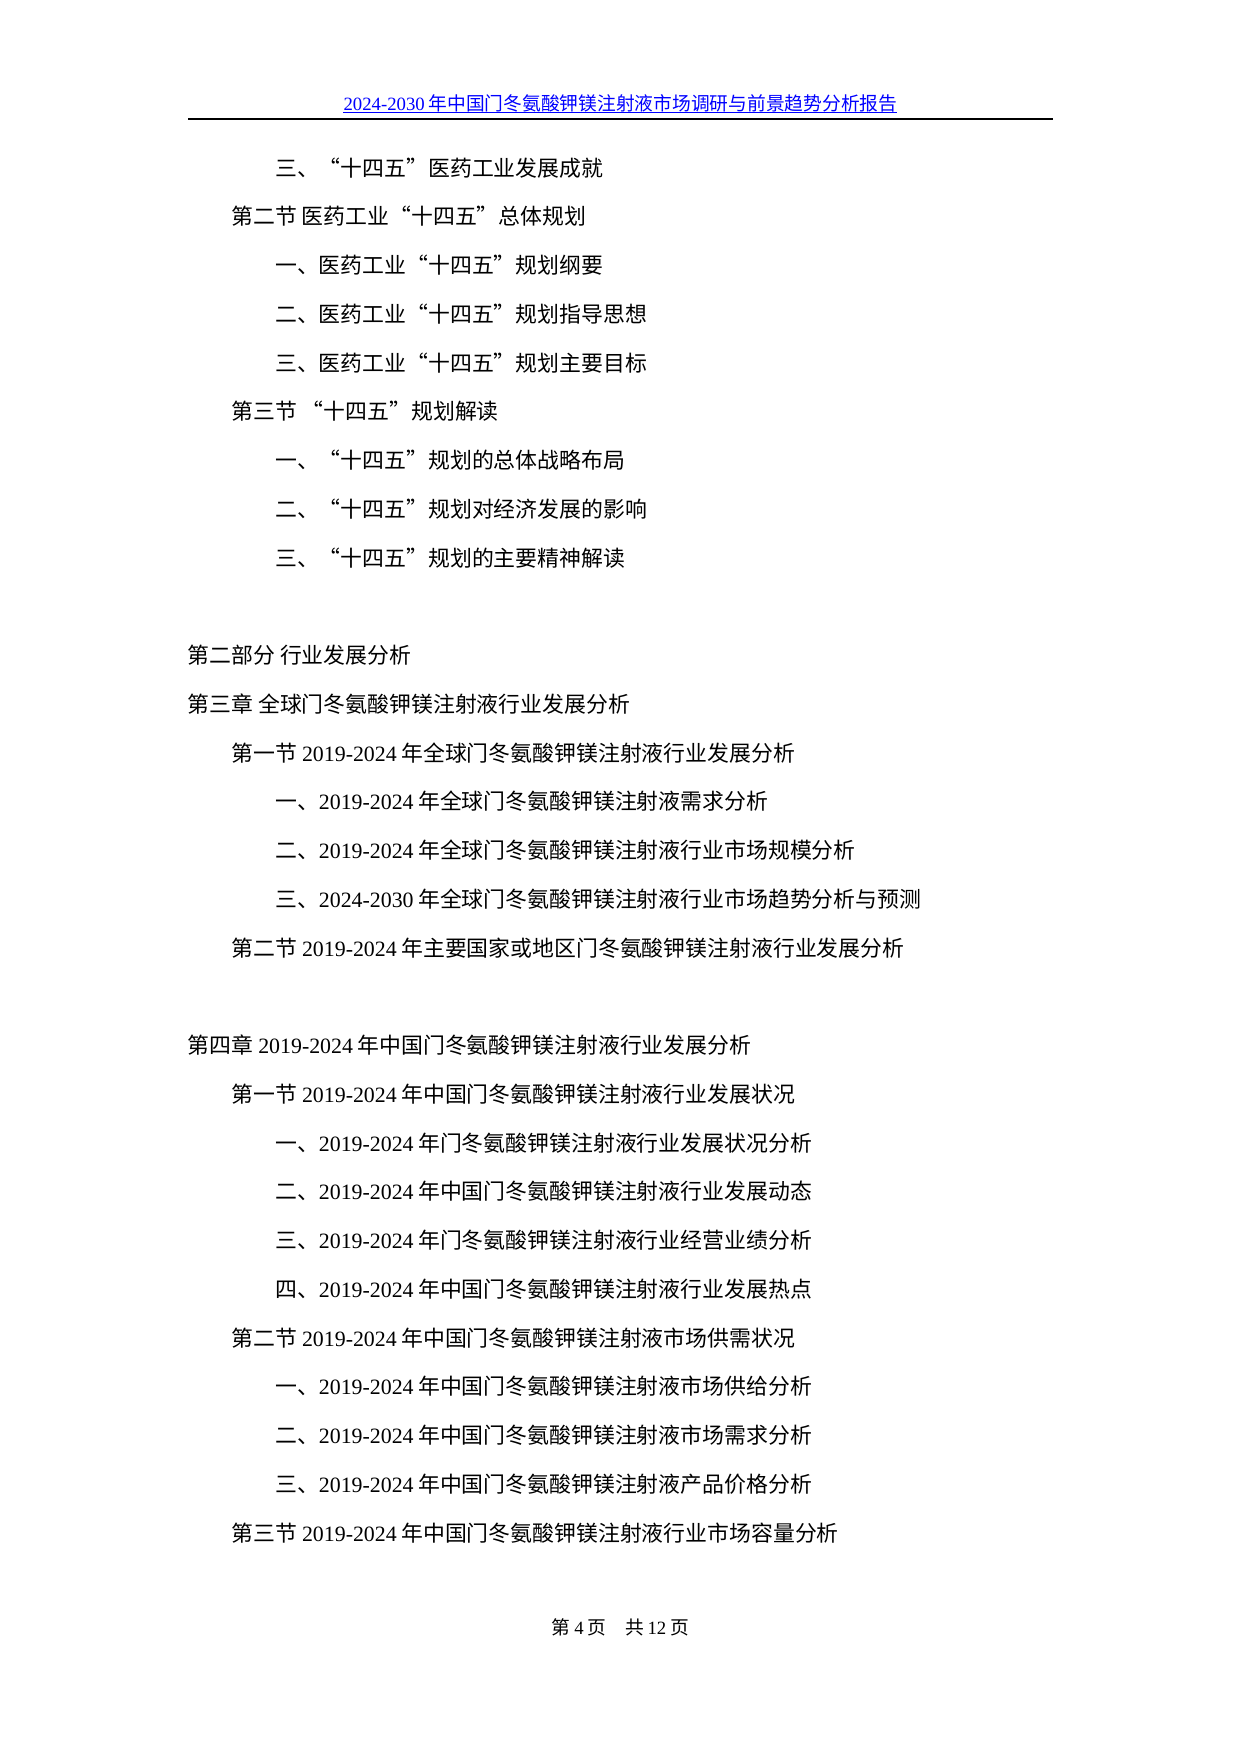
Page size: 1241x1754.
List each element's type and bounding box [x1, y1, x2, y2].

text [187, 150, 1053, 1548]
